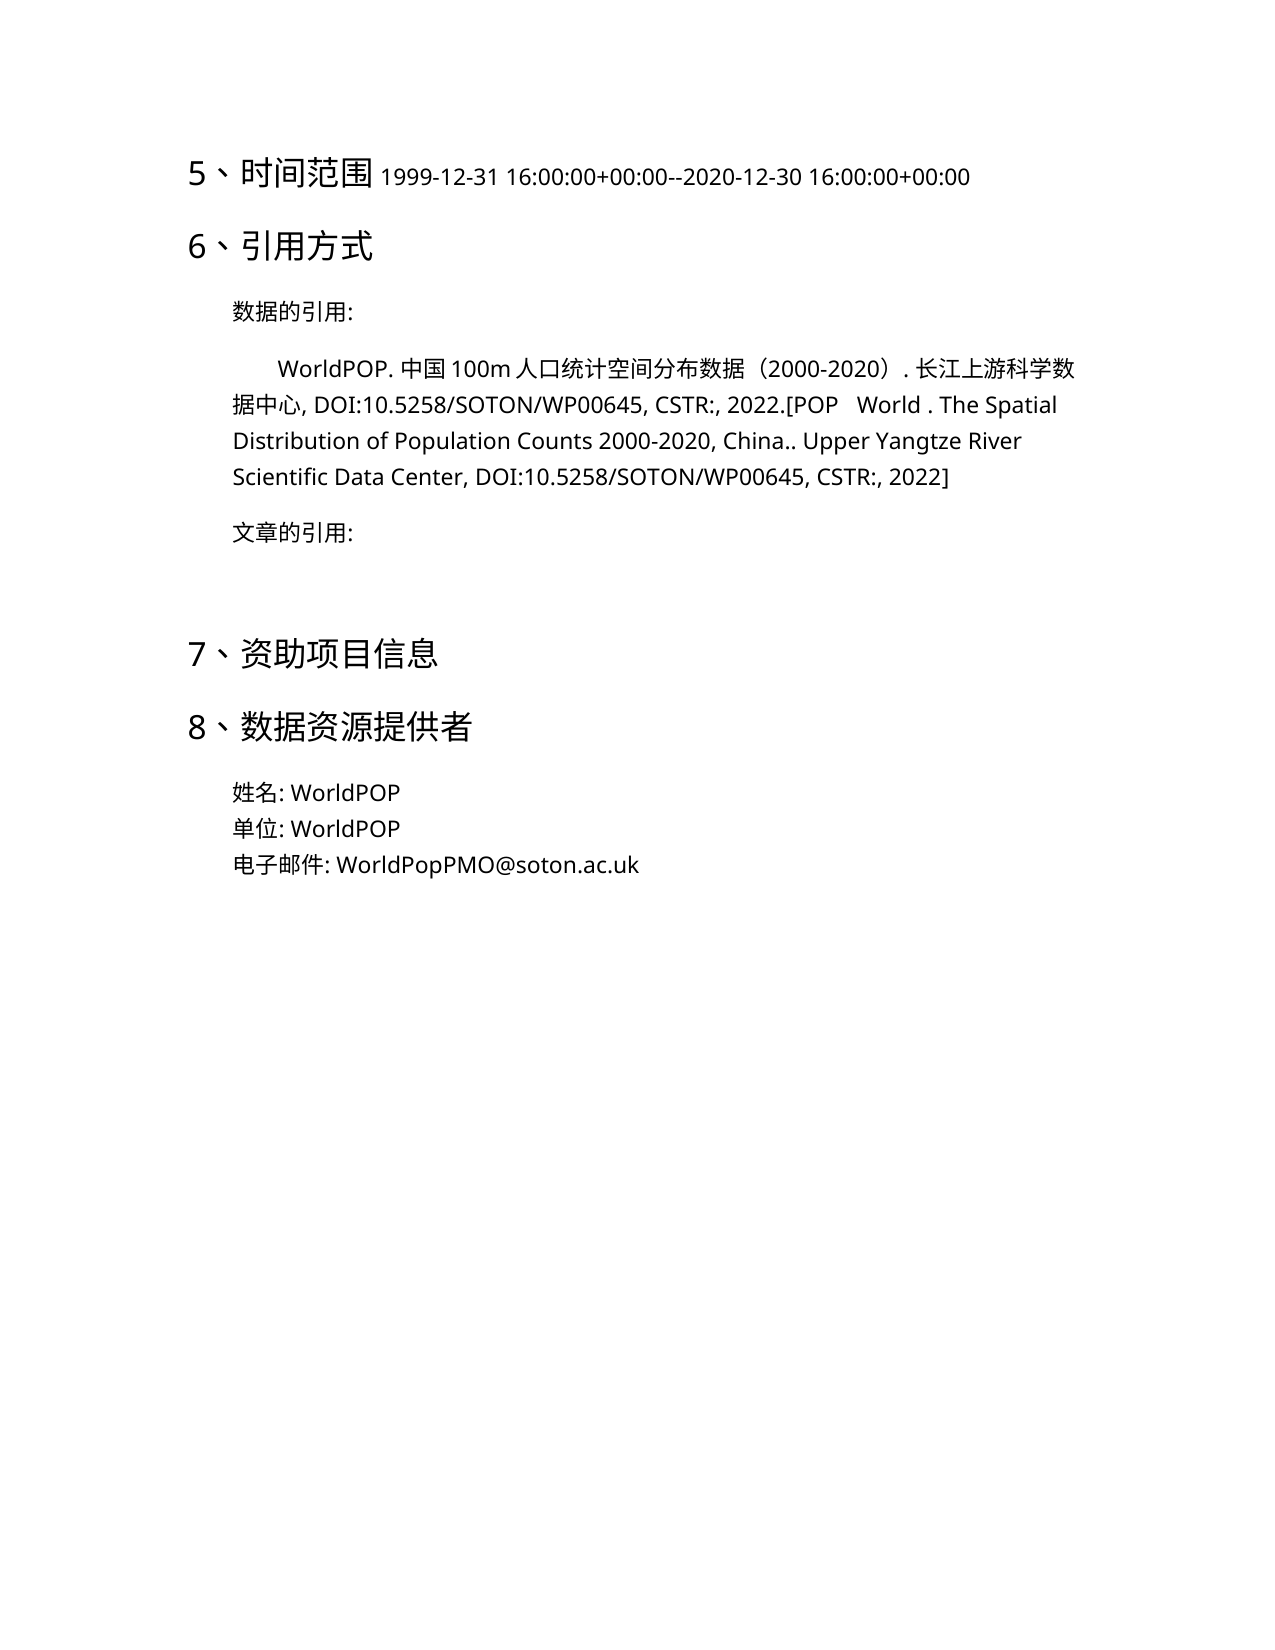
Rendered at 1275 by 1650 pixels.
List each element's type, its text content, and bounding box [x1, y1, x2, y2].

text 文章的引用: [232, 517, 1087, 549]
text 数据的引用: [232, 296, 1087, 327]
text WorldPOP. 中国100m人口统计空间分布数据（2000-2020）. 长江上游科学数据中心, DOI:10.5258/SOTON/WP00645, CSTR:, 2022.[POP World . The Spatial Distribution of Population Counts 2000-2020, China.. Upper Yangtze River Scientific Data Center, DOI:10.5258/SOTON/WP00645, CSTR:, 2022] [232, 353, 1087, 492]
text 7、资助项目信息 [187, 631, 1087, 676]
text 姓名: WorldPOP 单位: WorldPOP 电子邮件: WorldPopPMO@soton.ac.uk [232, 777, 1087, 952]
text 8、数据资源提供者 [187, 704, 1087, 749]
text 5、时间范围1999-12-31 16:00:00+00:00--2020-12-30 16:00:00+00:00 [187, 150, 1087, 195]
text 6、引用方式 [187, 223, 1087, 268]
